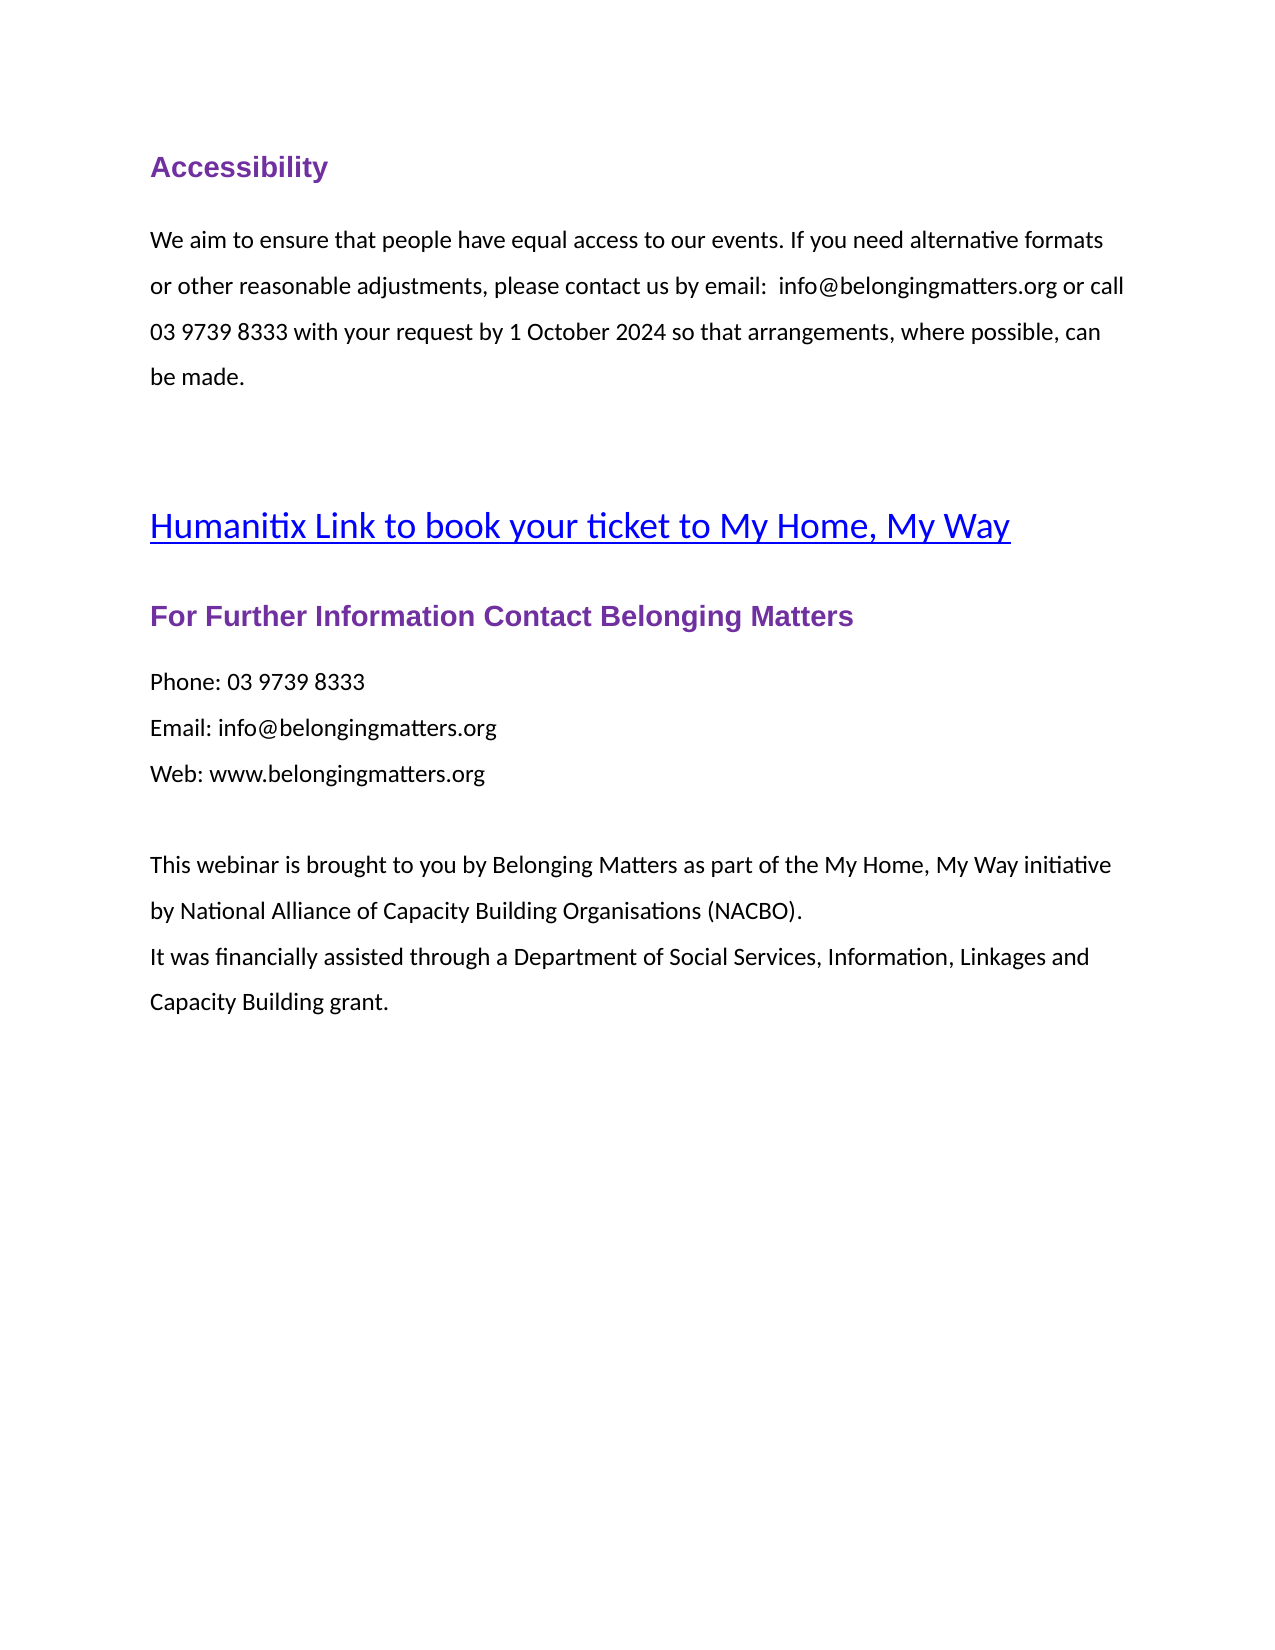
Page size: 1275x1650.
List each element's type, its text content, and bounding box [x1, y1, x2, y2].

text Accessibility [150, 150, 1125, 183]
text Humanitix Link to book your ticket to My Home, My Way [150, 502, 1127, 586]
text Phone: 03 9739 8333 Email: info@belongingmatters.org Web: www.belongingmatters.org [150, 666, 1127, 788]
text We aim to ensure that people have equal access to our events. If you need alternative formats or other reasonable adjustments, please contact us by email: info@belongingmatters.org or call 03 9739 8333 with your request by 1 October 2024 so that arrangements, where possible, can be made. [150, 224, 1127, 392]
text For Further Information Contact Belonging Matters [150, 599, 1125, 633]
text This webinar is brought to you by Belonging Matters as part of the My Home, My Way initiative by National Alliance of Capacity Building Organisations (NACBO). It was financially assisted through a Department of Social Services, Information, Linkages and Capacity Building grant. [150, 849, 1127, 1017]
